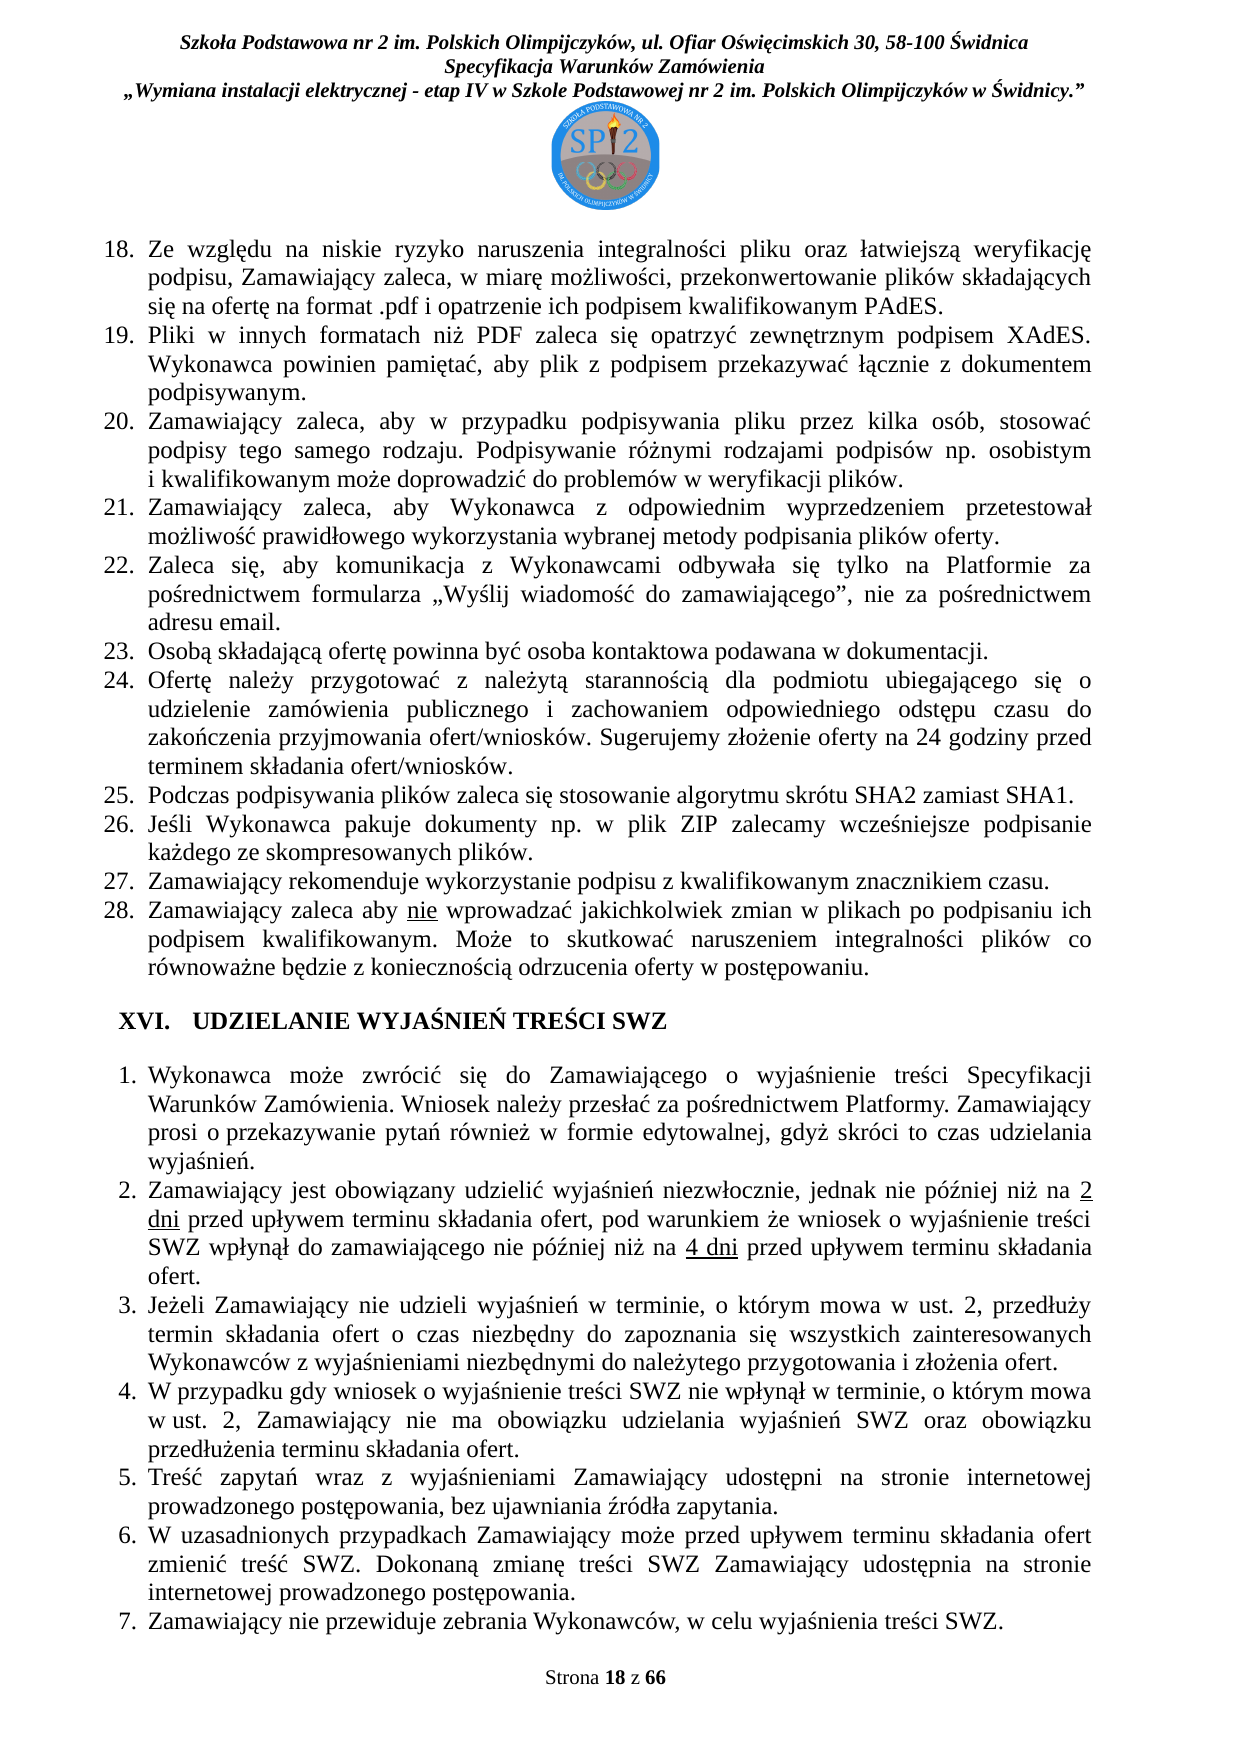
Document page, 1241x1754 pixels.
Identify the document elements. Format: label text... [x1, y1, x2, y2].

list Jeżeli Zamawiający nie udzieli wyjaśnień w terminie, o którym mowa w ust. 2, przedłuży termin składania ofert o czas niezbędny do zapoznania się wszystkich zainteresowanych Wykonawców z wyjaśnieniami niezbędnymi do należytego przygotowania i złożenia ofert. [118, 1290, 1092, 1376]
list Zamawiający zaleca, aby w przypadku podpisywania pliku przez kilka osób, stosować podpisy tego samego rodzaju. Podpisywanie różnymi rodzajami podpisów np. osobistym i kwalifikowanym może doprowadzić do problemów w weryfikacji plików. [103, 406, 1092, 492]
list Zamawiający zaleca, aby Wykonawca z odpowiednim wyprzedzeniem przetestował możliwość prawidłowego wykorzystania wybranej metody podpisania plików oferty. [103, 492, 1092, 550]
list Treść zapytań wraz z wyjaśnieniami Zamawiający udostępni na stronie internetowej prowadzonego postępowania, bez ujawniania źródła zapytania. [118, 1462, 1092, 1520]
list Zamawiający rekomenduje wykorzystanie podpisu z kwalifikowanym znacznikiem czasu. [103, 866, 1092, 895]
list W uzasadnionych przypadkach Zamawiający może przed upływem terminu składania ofert zmienić treść SWZ. Dokonaną zmianę treści SWZ Zamawiający udostępnia na stronie internetowej prowadzonego postępowania. [118, 1520, 1092, 1606]
list Jeśli Wykonawca pakuje dokumenty np. w plik ZIP zalecamy wcześniejsze podpisanie każdego ze skompresowanych plików. [103, 809, 1092, 866]
subtitle UDZIELANIE WYJAŚNIEŃ TREŚCI SWZ [118, 1006, 1092, 1035]
list Wykonawca może zwrócić się do Zamawiającego o wyjaśnienie treści Specyfikacji Warunków Zamówienia. Wniosek należy przesłać za pośrednictwem Platformy. Zamawiający prosi o przekazywanie pytań również w formie edytowalnej, gdyż skróci to czas udzielania wyjaśnień. [118, 1060, 1092, 1175]
list Osobą składającą ofertę powinna być osoba kontaktowa podawana w dokumentacji. [103, 636, 1092, 665]
list Ofertę należy przygotować z należytą starannością dla podmiotu ubiegającego się o udzielenie zamówienia publicznego i zachowaniem odpowiedniego odstępu czasu do zakończenia przyjmowania ofert/wniosków. Sugerujemy złożenie oferty na 24 godziny przed terminem składania ofert/wniosków. [103, 665, 1092, 780]
list Pliki w innych formatach niż PDF zaleca się opatrzyć zewnętrznym podpisem XAdES. Wykonawca powinien pamiętać, aby plik z podpisem przekazywać łącznie z dokumentem podpisywanym. [103, 320, 1092, 406]
list Zamawiający jest obowiązany udzielić wyjaśnień niezwłocznie, jednak nie później niż na 2 dni przed upływem terminu składania ofert, pod warunkiem że wniosek o wyjaśnienie treści SWZ wpłynął do zamawiającego nie później niż na 4 dni przed upływem terminu składania ofert. [118, 1175, 1092, 1290]
picture [551, 101, 660, 210]
list Ze względu na niskie ryzyko naruszenia integralności pliku oraz łatwiejszą weryfikację podpisu, Zamawiający zaleca, w miarę możliwości, przekonwertowanie plików składających się na ofertę na format .pdf i opatrzenie ich podpisem kwalifikowanym PAdES. [103, 234, 1092, 320]
list Zamawiający zaleca aby nie wprowadzać jakichkolwiek zmian w plikach po podpisaniu ich podpisem kwalifikowanym. Może to skutkować naruszeniem integralności plików co równoważne będzie z koniecznością odrzucenia oferty w postępowaniu. [103, 895, 1092, 981]
list Podczas podpisywania plików zaleca się stosowanie algorytmu skrótu SHA2 zamiast SHA1. [103, 780, 1092, 809]
list W przypadku gdy wniosek o wyjaśnienie treści SWZ nie wpłynął w terminie, o którym mowa w ust. 2, Zamawiający nie ma obowiązku udzielania wyjaśnień SWZ oraz obowiązku przedłużenia terminu składania ofert. [118, 1376, 1092, 1462]
list Zaleca się, aby komunikacja z Wykonawcami odbywała się tylko na Platformie za pośrednictwem formularza „Wyślij wiadomość do zamawiającego”, nie za pośrednictwem adresu email. [103, 550, 1092, 636]
list Zamawiający nie przewiduje zebrania Wykonawców, w celu wyjaśnienia treści SWZ. [118, 1606, 1092, 1635]
